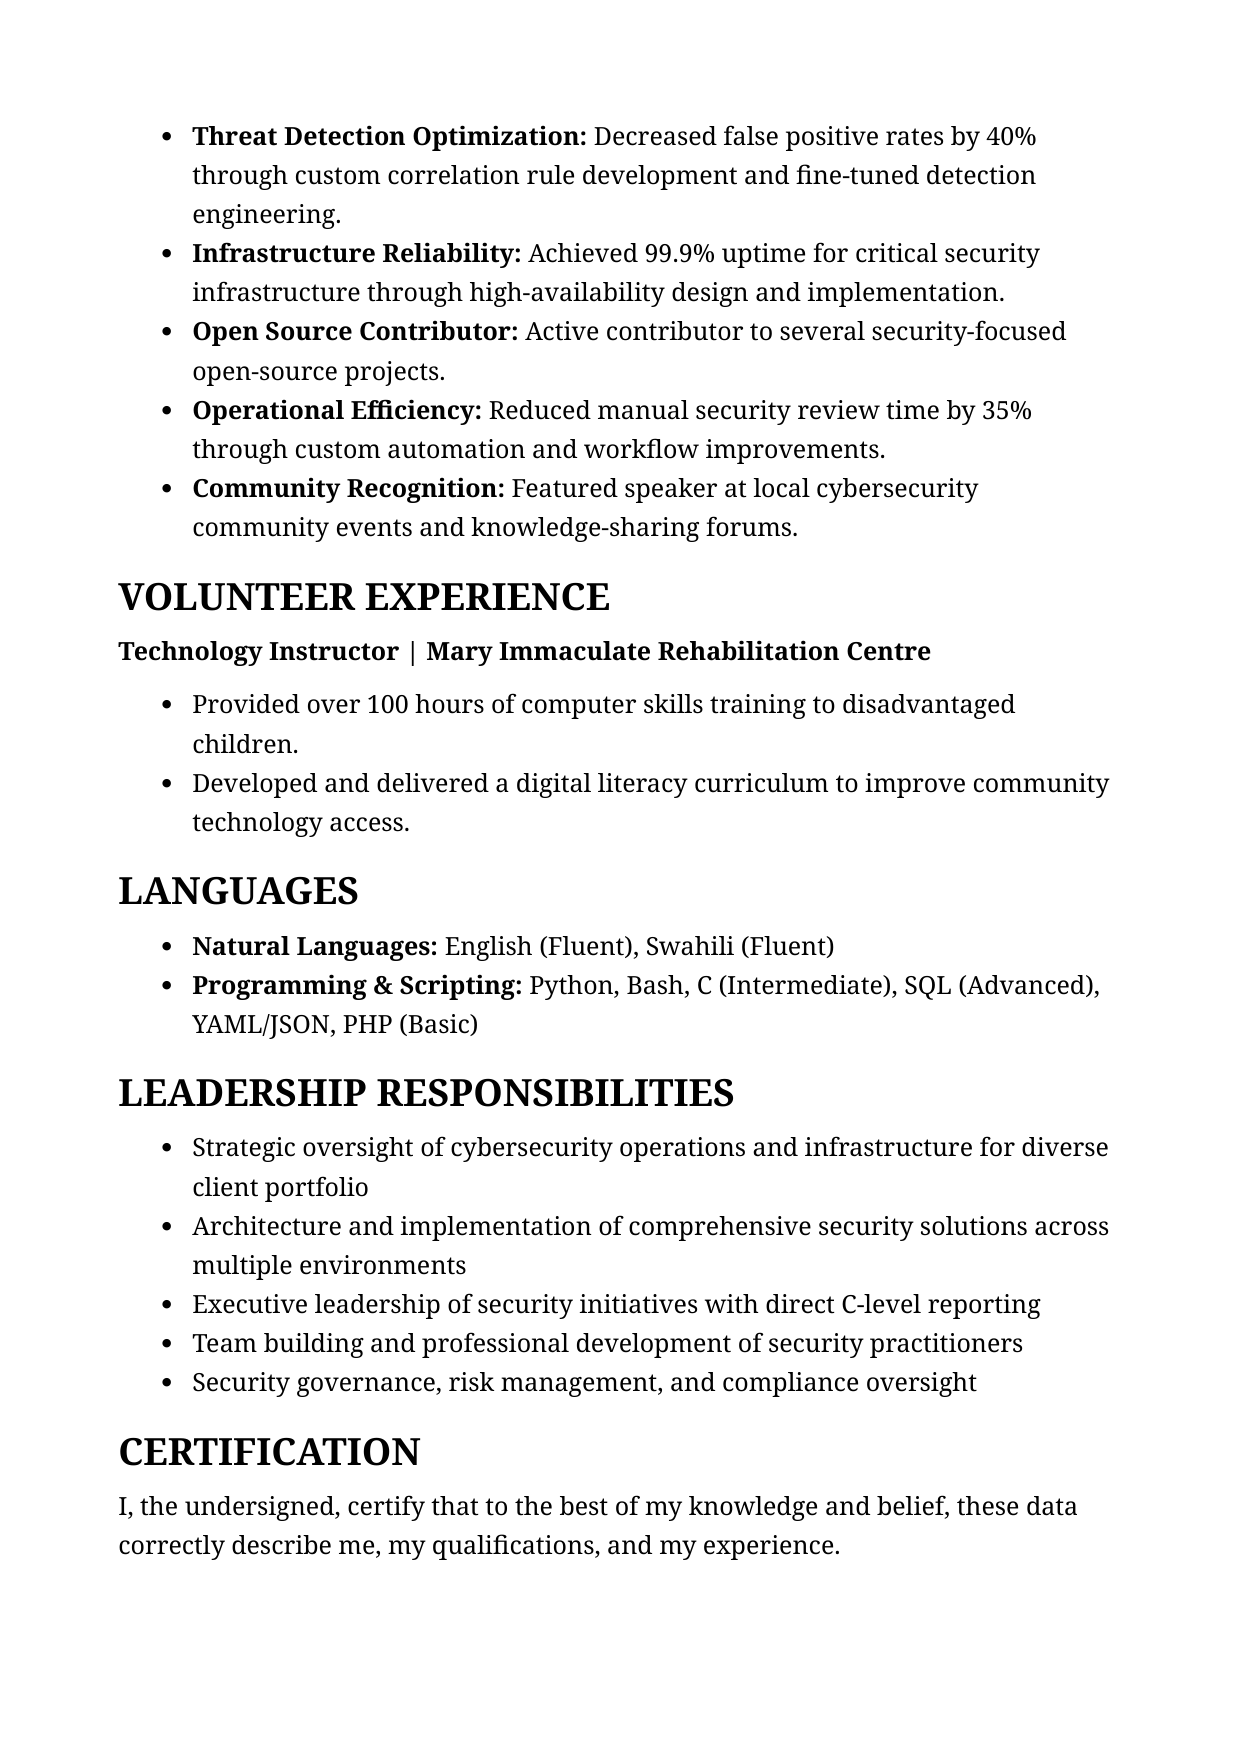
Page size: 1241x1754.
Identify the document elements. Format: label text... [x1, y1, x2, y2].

list Developed and delivered a digital literacy curriculum to improve community technology access. [162, 765, 1122, 839]
subtitle LANGUAGES [118, 864, 1122, 916]
subtitle VOLUNTEER EXPERIENCE [118, 570, 1122, 621]
list Community Recognition: Featured speaker at local cybersecurity community events and knowledge-sharing forums. [162, 471, 1122, 544]
list Infrastructure Reliability: Achieved 99.9% uptime for critical security infrastructure through high-availability design and implementation. [162, 236, 1122, 309]
text Technology Instructor | Mary Immaculate Rehabilitation Centre [118, 633, 1122, 667]
list Provided over 100 hours of computer skills training to disadvantaged children. [162, 687, 1122, 760]
subtitle CERTIFICATION [118, 1425, 1122, 1476]
list Executive leadership of security initiatives with direct C-level reporting [162, 1287, 1122, 1321]
subtitle LEADERSHIP RESPONSIBILITIES [118, 1066, 1122, 1117]
list Programming & Scripting: Python, Bash, C (Intermediate), SQL (Advanced), YAML/JSON, PHP (Basic) [162, 967, 1122, 1041]
list Threat Detection Optimization: Decreased false positive rates by 40% through custom correlation rule development and fine-tuned detection engineering. [162, 118, 1122, 231]
list Security governance, risk management, and compliance oversight [162, 1365, 1122, 1399]
list Strategic oversight of cybersecurity operations and infrastructure for diverse client portfolio [162, 1130, 1122, 1203]
list Natural Languages: English (Fluent), Swahili (Fluent) [162, 928, 1122, 962]
list Architecture and implementation of comprehensive security solutions across multiple environments [162, 1208, 1122, 1282]
text I, the undersigned, certify that to the best of my knowledge and belief, these data correctly describe me, my qualifications, and my experience. [118, 1488, 1122, 1562]
list Open Source Contributor: Active contributor to several security-focused open-source projects. [162, 314, 1122, 387]
list Team building and professional development of security practitioners [162, 1326, 1122, 1360]
list Operational Efficiency: Reduced manual security review time by 35% through custom automation and workflow improvements. [162, 392, 1122, 466]
